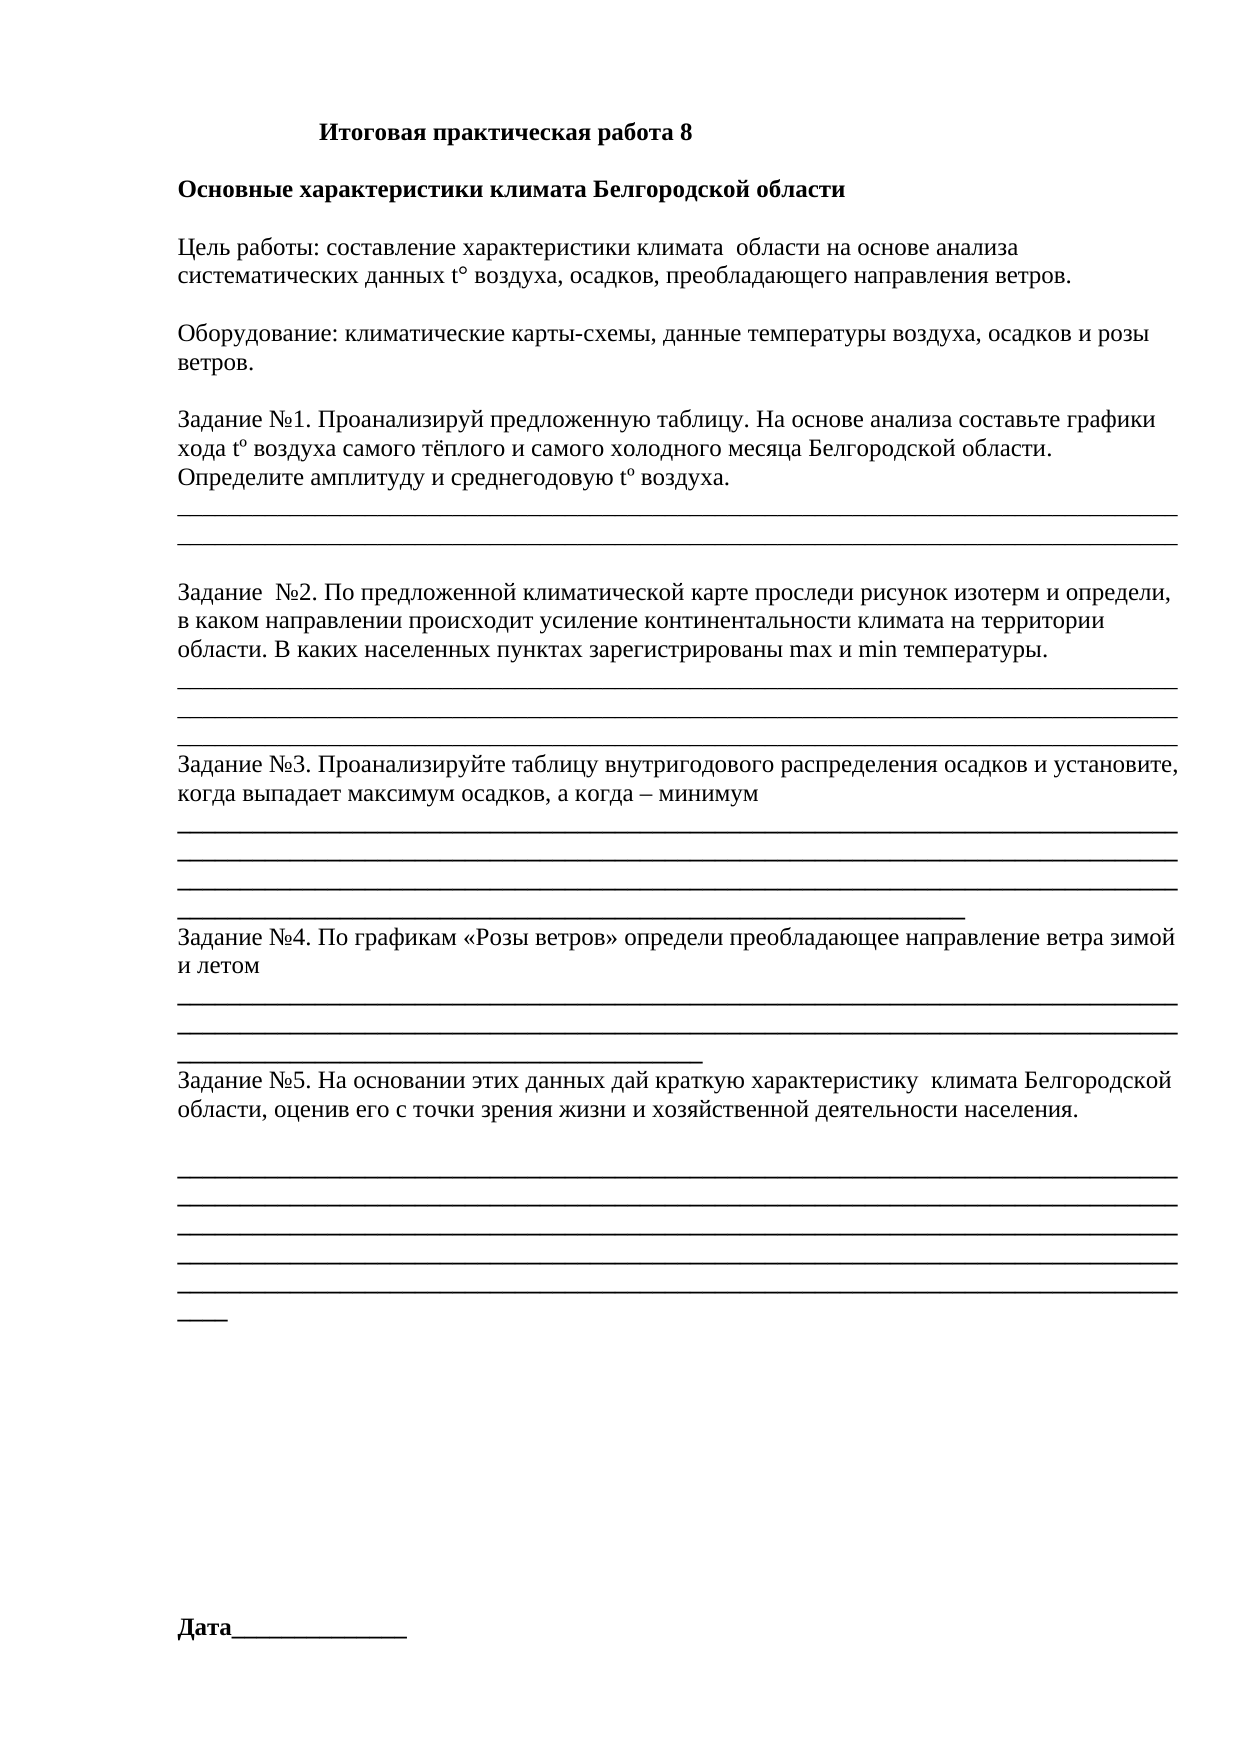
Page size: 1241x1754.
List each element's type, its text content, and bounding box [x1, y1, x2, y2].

text Задание №4. По графикам «Розы ветров» определи преобладающее направление ветра зимой и летом [177, 922, 1181, 979]
text Итоговая практическая работа 8 [319, 117, 693, 146]
text Задание №3. Проанализируйте таблицу внутригодового распределения осадков и установите, когда выпадает максимум осадков, а когда – минимум [177, 749, 1181, 807]
text Задание №2. По предложенной климатической карте проследи рисунок изотерм и определи, в каком направлении происходит усиление континентальности климата на территории области. В каких населенных пунктах зарегистрированы max и min температуры. [177, 577, 1181, 663]
text ________________________________________________________________________________________________________________________________________________________________________________________________________________________________________________ [177, 663, 1181, 749]
text Цель работы: составление характеристики климата области на основе анализа систематических данных t° воздуха, осадков, преобладающего направления ветров. [177, 232, 1181, 289]
text Задание №5. На основании этих данных дай краткую характеристику климата Белгородской области, оценив его с точки зрения жизни и хозяйственной деятельности населения. [177, 1065, 1181, 1123]
text ________________________________________________________________________________________________________________________________________________________________ [177, 490, 1181, 548]
text Основные характеристики климата Белгородской области [177, 174, 1181, 203]
text ____________________________________________________________________________________________________________________________________________________________________________________________________________________________________________________________________________________________________________________________________________________________________________________________________________________ [177, 1152, 1181, 1324]
text Задание №1. Проанализируй предложенную таблицу. На основе анализа составьте графики хода tº воздуха самого тёплого и самого холодного месяца Белгородской области. Определите амплитуду и среднегодовую tº воздуха. [177, 404, 1181, 490]
text _______________________________________________________________________________________________________________________________________________________________________________________________________________________________________________________________________________________________________________ [177, 807, 1181, 922]
text __________________________________________________________________________________________________________________________________________________________________________________________________________ [177, 979, 1181, 1065]
text Оборудование: климатические карты-схемы, данные температуры воздуха, осадков и розы ветров. [177, 318, 1181, 375]
text Дата______________ [177, 1612, 1181, 1640]
